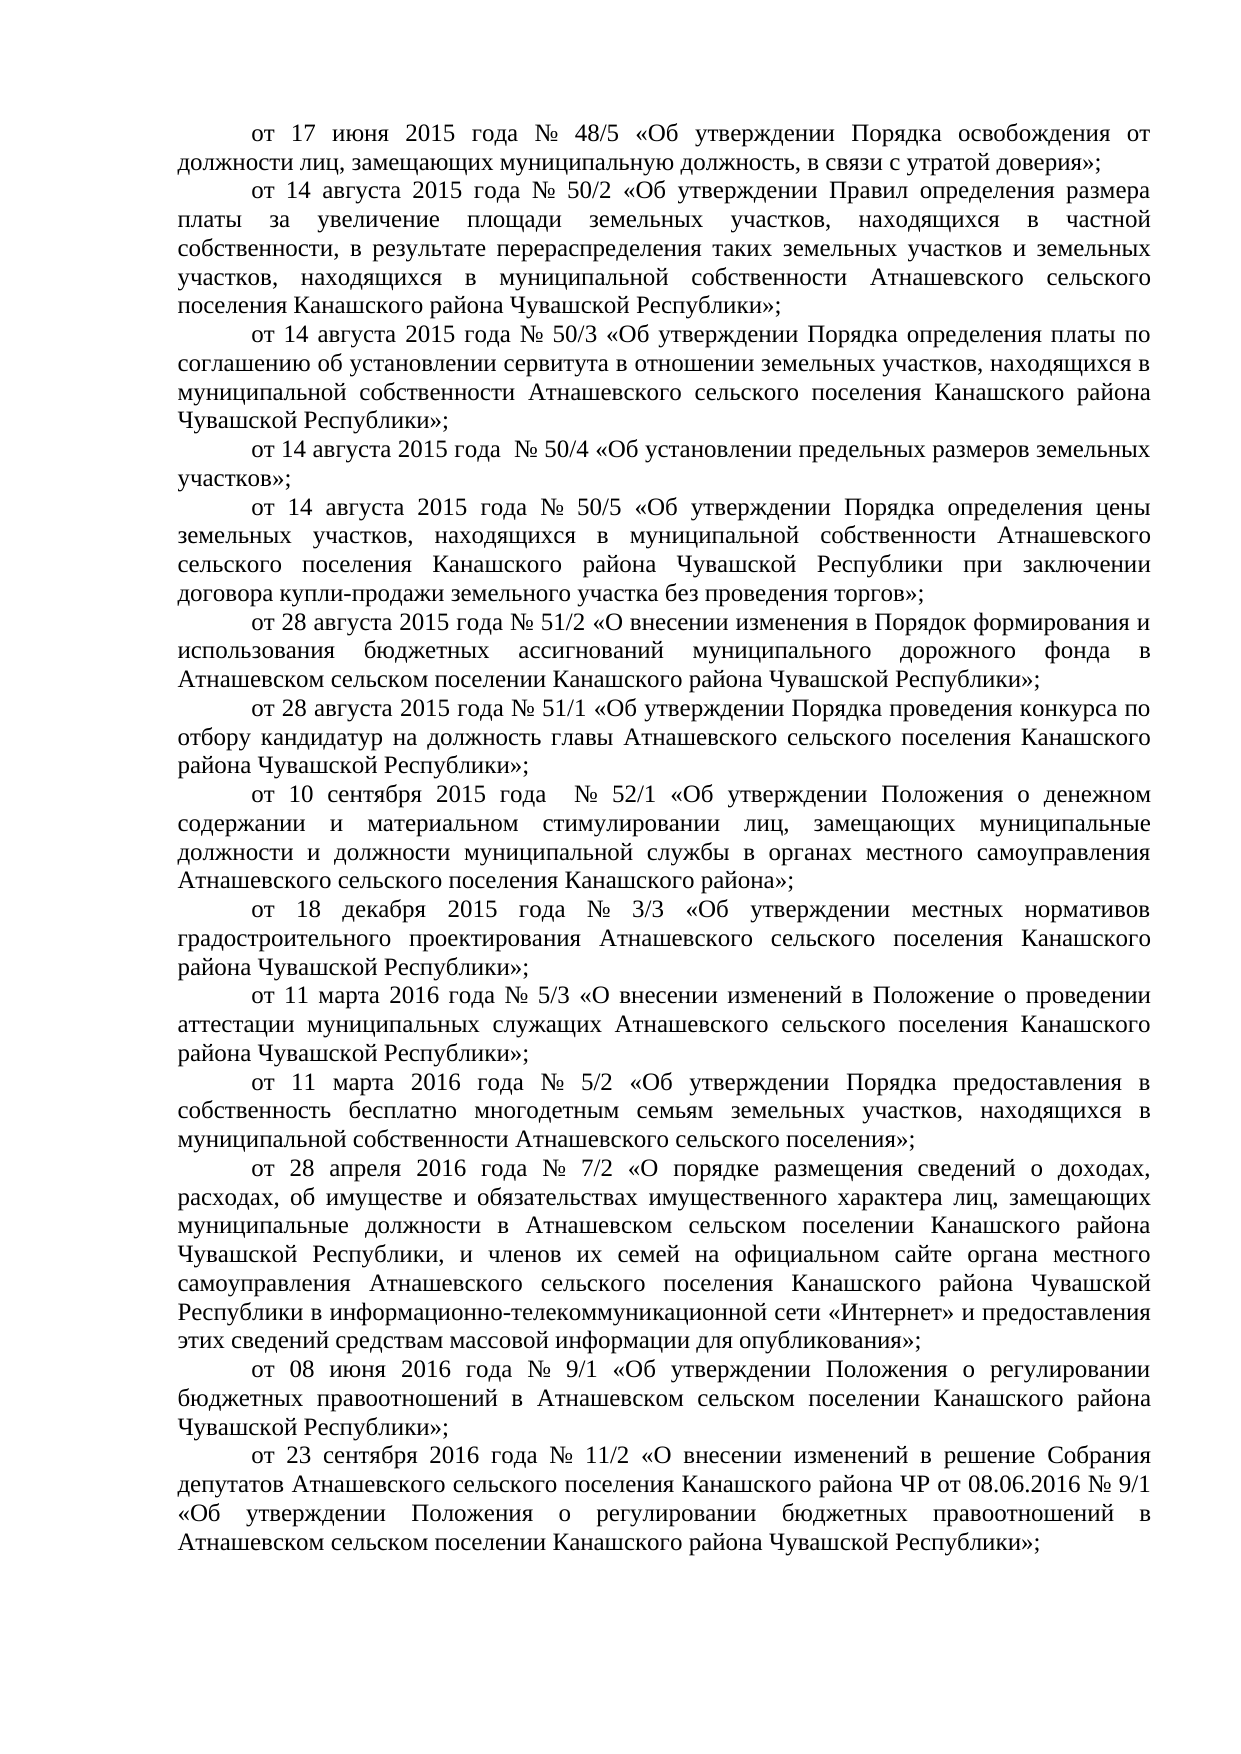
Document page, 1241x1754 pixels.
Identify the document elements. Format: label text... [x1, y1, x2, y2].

text от 08 июня 2016 года № 9/1 «Об утверждении Положения о регулировании бюджетных правоотношений в Атнашевском сельском поселении Канашского района Чувашской Республики»; [177, 1354, 1152, 1441]
text от 10 сентября 2015 года № 52/1 «Об утверждении Положения о денежном содержании и материальном стимулировании лиц, замещающих муниципальные должности и должности муниципальной службы в органах местного самоуправления Атнашевского сельского поселения Канашского района»; [177, 779, 1152, 894]
text от 18 декабря 2015 года № 3/3 «Об утверждении местных нормативов градостроительного проектирования Атнашевского сельского поселения Канашского района Чувашской Республики»; [177, 894, 1152, 981]
text от 17 июня 2015 года № 48/5 «Об утверждении Порядка освобождения от должности лиц, замещающих муниципальную должность, в связи с утратой доверия»; [177, 118, 1152, 176]
text от 11 марта 2016 года № 5/3 «О внесении изменений в Положение о проведении аттестации муниципальных служащих Атнашевского сельского поселения Канашского района Чувашской Республики»; [177, 981, 1152, 1067]
text от 28 августа 2015 года № 51/2 «О внесении изменения в Порядок формирования и использования бюджетных ассигнований муниципального дорожного фонда в Атнашевском сельском поселении Канашского района Чувашской Республики»; [177, 607, 1152, 693]
text от 14 августа 2015 года № 50/2 «Об утверждении Правил определения размера платы за увеличение площади земельных участков, находящихся в частной собственности, в результате перераспределения таких земельных участков и земельных участков, находящихся в муниципальной собственности Атнашевского сельского поселения Канашского района Чувашской Республики»; [177, 176, 1152, 319]
text от 14 августа 2015 года № 50/3 «Об утверждении Порядка определения платы по соглашению об установлении сервитута в отношении земельных участков, находящихся в муниципальной собственности Атнашевского сельского поселения Канашского района Чувашской Республики»; [177, 319, 1152, 434]
text от 14 августа 2015 года № 50/5 «Об утверждении Порядка определения цены земельных участков, находящихся в муниципальной собственности Атнашевского сельского поселения Канашского района Чувашской Республики при заключении договора купли-продажи земельного участка без проведения торгов»; [177, 492, 1152, 607]
text от 14 августа 2015 года № 50/4 «Об установлении предельных размеров земельных участков»; [177, 434, 1152, 492]
text от 11 марта 2016 года № 5/2 «Об утверждении Порядка предоставления в собственность бесплатно многодетным семьям земельных участков, находящихся в муниципальной собственности Атнашевского сельского поселения»; [177, 1067, 1152, 1153]
text от 28 августа 2015 года № 51/1 «Об утверждении Порядка проведения конкурса по отбору кандидатур на должность главы Атнашевского сельского поселения Канашского района Чувашской Республики»; [177, 693, 1152, 779]
text от 23 сентября 2016 года № 11/2 «О внесении изменений в решение Собрания депутатов Атнашевского сельского поселения Канашского района ЧР от 08.06.2016 № 9/1 «Об утверждении Положения о регулировании бюджетных правоотношений в Атнашевском сельском поселении Канашского района Чувашской Республики»; [177, 1441, 1152, 1556]
text от 28 апреля 2016 года № 7/2 «О порядке размещения сведений о доходах, расходах, об имуществе и обязательствах имущественного характера лиц, замещающих муниципальные должности в Атнашевском сельском поселении Канашского района Чувашской Республики, и членов их семей на официальном сайте органа местного самоуправления Атнашевского сельского поселения Канашского района Чувашской Республики в информационно-телекоммуникационной сети «Интернет» и предоставления этих сведений средствам массовой информации для опубликования»; [177, 1153, 1152, 1354]
